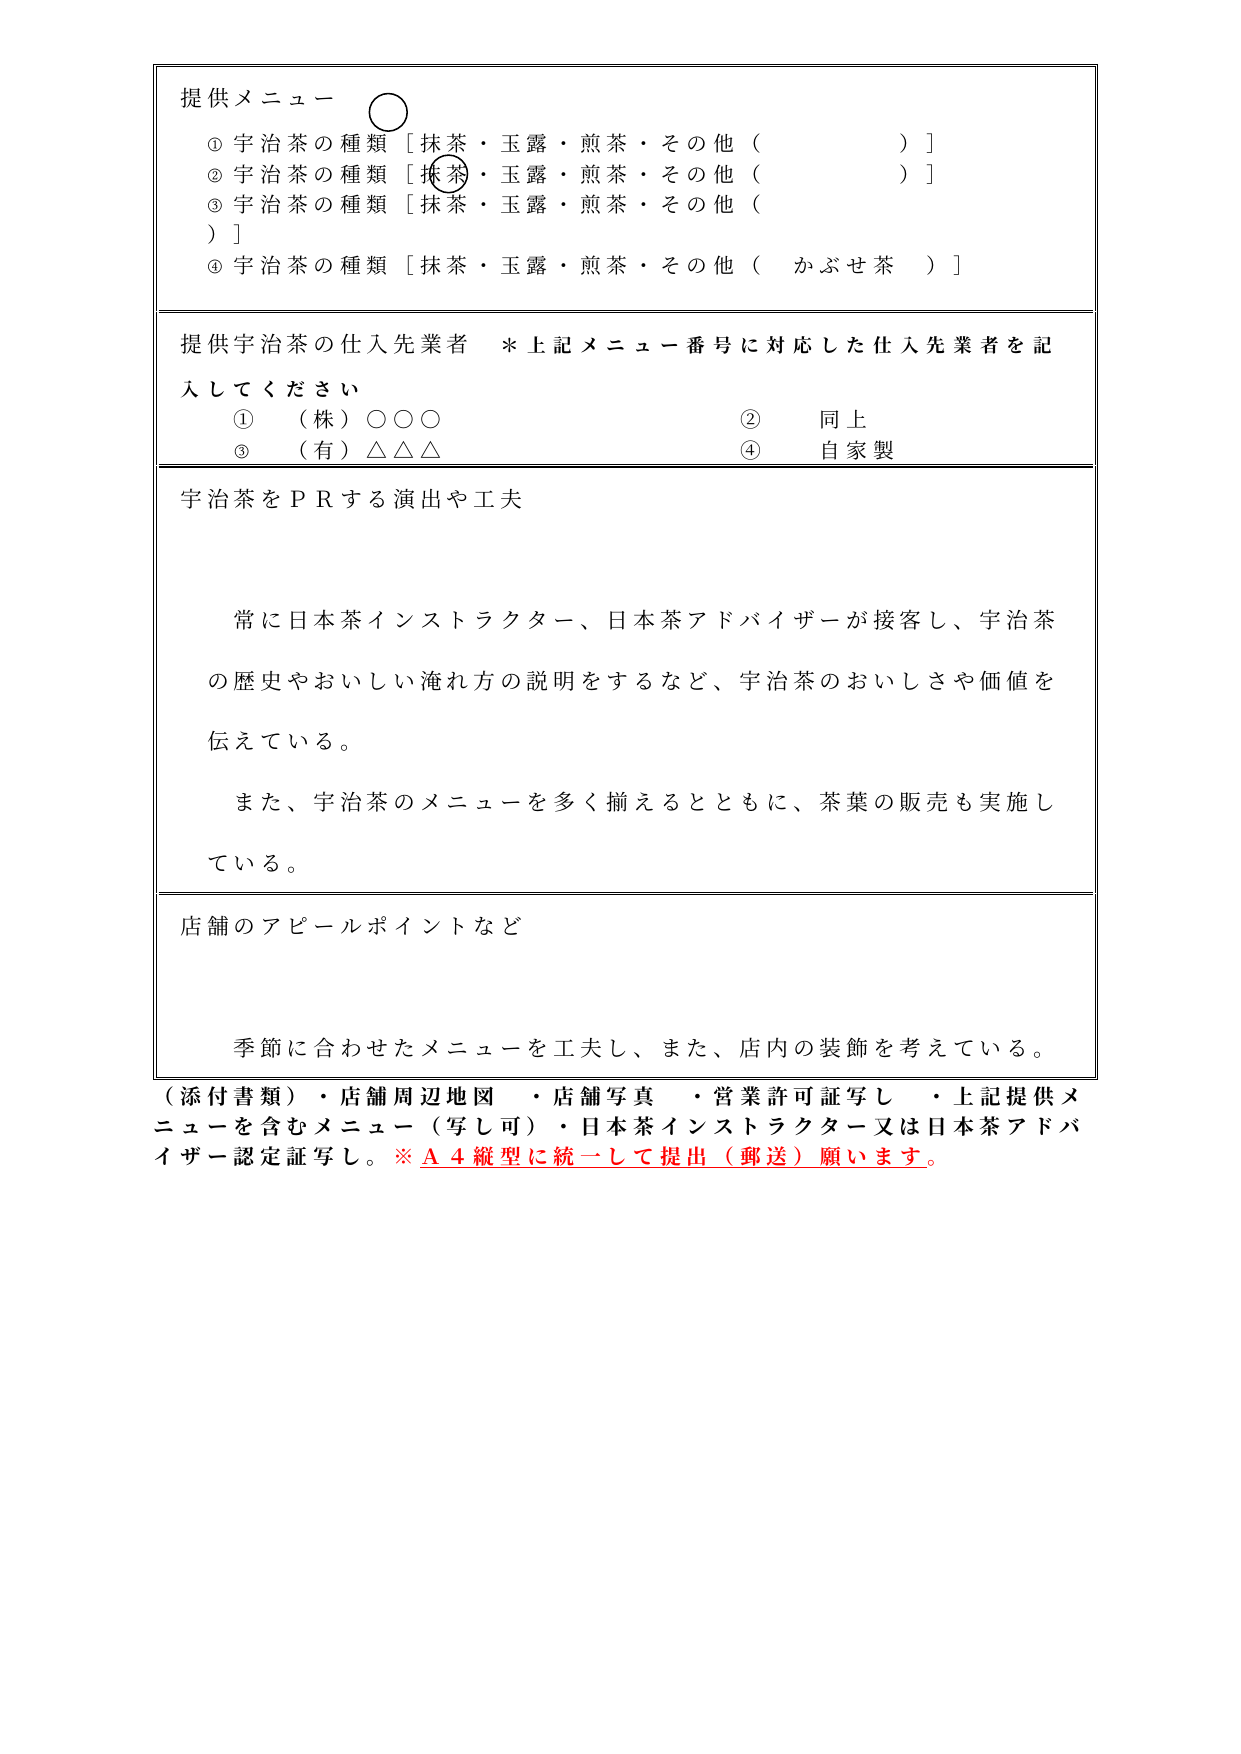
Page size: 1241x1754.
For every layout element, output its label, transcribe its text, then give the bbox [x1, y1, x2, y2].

table_cell 提供宇治茶の仕入先業者 ＊上記メニュー番号に対応した仕入先業者を記入してください ① （株）○○○ ② 同上 ③ （有）△△△ ④ 自家製 [157, 310, 1095, 464]
table_cell 宇治茶をＰＲする演出や工夫 常に日本茶インストラクター、日本茶アドバイザーが接客し、宇治茶の歴史やおいしい淹れ方の説明をするなど、宇治茶のおいしさや価値を伝えている。 また、宇治茶のメニューを多く揃えるとともに、茶葉の販売も実施している。 [155, 464, 1097, 892]
table_cell 店舗のアピールポイントなど 季節に合わせたメニューを工夫し、また、店内の装飾を考えている。 [157, 892, 1095, 1077]
text （添付書類）・店舗周辺地図 ・店舗写真 ・営業許可証写し ・上記提供メニューを含むメニュー（写し可）・日本茶インストラクター又は日本茶アドバイザー認定証写し。※Ａ４縦型に統一して提出（郵送）願います。 [153, 1080, 1087, 1171]
table_cell 提供メニュー ①宇治茶の種類［抹茶・玉露・煎茶・その他（ ）］ ②宇治茶の種類［抹茶・玉露・煎茶・その他（ ）］ ③宇治茶の種類［抹茶・玉露・煎茶・その他（ ）］ ④宇治茶の種類［抹茶・玉露・煎茶・その他（ かぶせ茶 ）］ [157, 67, 1095, 309]
